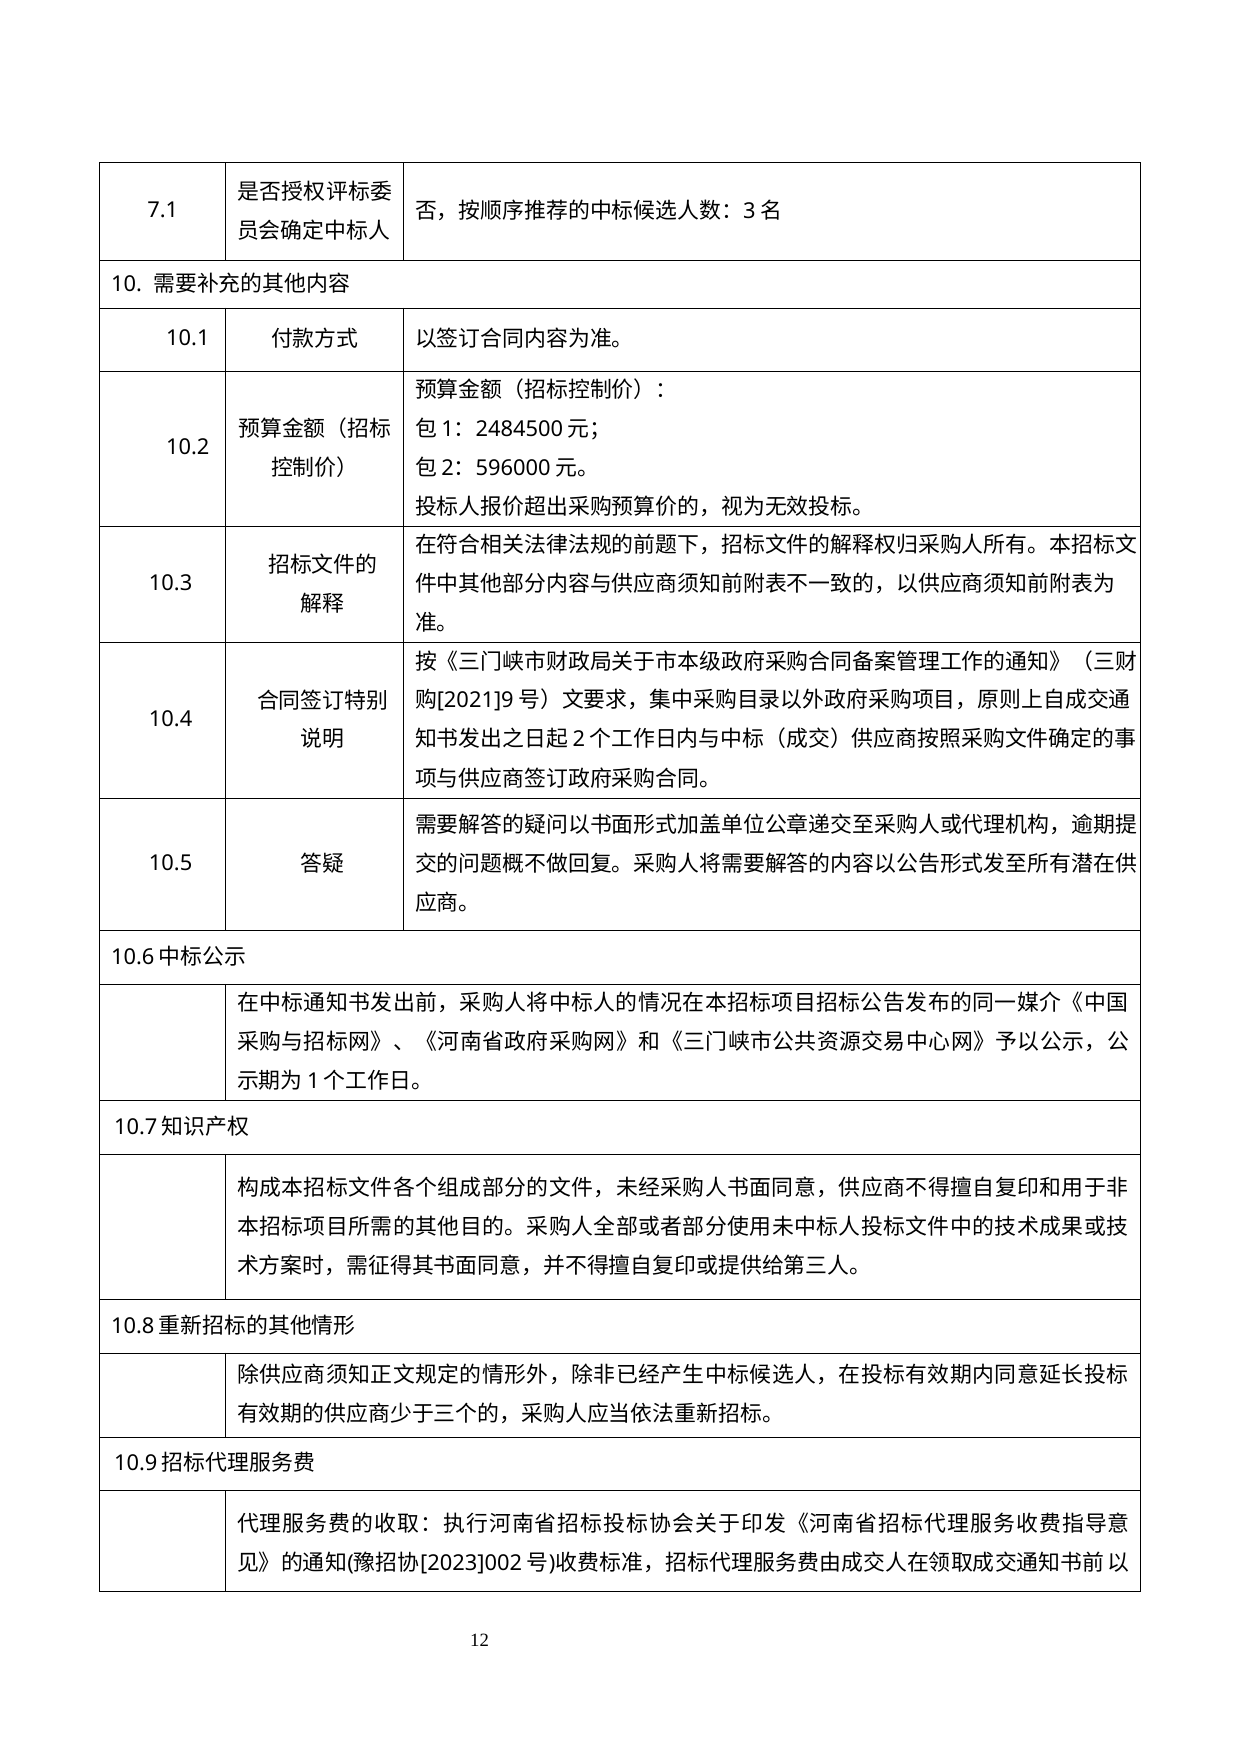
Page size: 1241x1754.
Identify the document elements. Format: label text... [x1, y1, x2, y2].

table_cell 10.1 [100, 309, 225, 371]
table_cell [100, 985, 225, 1100]
table_cell 招标文件的 解释 [226, 527, 403, 642]
table_cell 预算金额（招标控制价） [226, 372, 403, 526]
table_cell 付款方式 [226, 309, 403, 371]
table_cell 10.6中标公示 [100, 931, 1140, 984]
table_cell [226, 1491, 1140, 1591]
table_cell 10.5 [100, 799, 225, 930]
table_cell 合同签订特别 说明 [226, 643, 403, 798]
table_cell [100, 1354, 225, 1437]
table_cell 预算金额（招标控制价）： 包1：2484500元； 包2：596000元。 投标人报价超出采购预算价的，视为无效投标。 [404, 372, 1140, 526]
table_cell 除供应商须知正文规定的情形外，除非已经产生中标候选人，在投标有效期内同意延长投标有效期的供应商少于三个的，采购人应当依法重新招标。 [226, 1354, 1140, 1437]
table_cell [100, 1155, 225, 1299]
table_cell 以签订合同内容为准。 [404, 309, 1140, 371]
table_cell 10.4 [100, 643, 225, 798]
table_cell 构成本招标文件各个组成部分的文件，未经采购人书面同意，供应商不得擅自复印和用于非本招标项目所需的其他目的。采购人全部或者部分使用未中标人投标文件中的技术成果或技术方案时，需征得其书面同意，并不得擅自复印或提供给第三人。 [226, 1155, 1140, 1299]
table_cell 按《三门峡市财政局关于市本级政府采购合同备案管理工作的通知》（三财购[2021]9号）文要求，集中采购目录以外政府采购项目，原则上自成交通知书发出之日起2个工作日内与中标（成交）供应商按照采购文件确定的事项与供应商签订政府采购合同。 [404, 643, 1140, 798]
table_cell 10.3 [100, 527, 225, 642]
table_cell [100, 1491, 225, 1591]
table_cell 是否授权评标委员会确定中标人 [226, 163, 403, 260]
table_cell 在符合相关法律法规的前题下，招标文件的解释权归采购人所有。本招标文件中其他部分内容与供应商须知前附表不一致的，以供应商须知前附表为准。 [404, 527, 1140, 642]
table_cell 10.8重新招标的其他情形 [100, 1300, 1140, 1353]
table_cell 需要解答的疑问以书面形式加盖单位公章递交至采购人或代理机构，逾期提交的问题概不做回复。采购人将需要解答的内容以公告形式发至所有潜在供应商。 [404, 799, 1140, 930]
table_cell 10. 需要补充的其他内容 [100, 261, 1140, 308]
table_cell 否，按顺序推荐的中标候选人数：3名 [404, 163, 1140, 260]
table_cell 10.2 [100, 372, 225, 526]
table_cell 10.7知识产权 [100, 1101, 1140, 1154]
table_cell 7.1 [100, 163, 225, 260]
table_cell 10.9招标代理服务费 [100, 1438, 1140, 1490]
table_cell 答疑 [226, 799, 403, 930]
table_cell 在中标通知书发出前，采购人将中标人的情况在本招标项目招标公告发布的同一媒介《中国采购与招标网》、《河南省政府采购网》和《三门峡市公共资源交易中心网》予以公示，公示期为1个工作日。 [226, 985, 1140, 1100]
